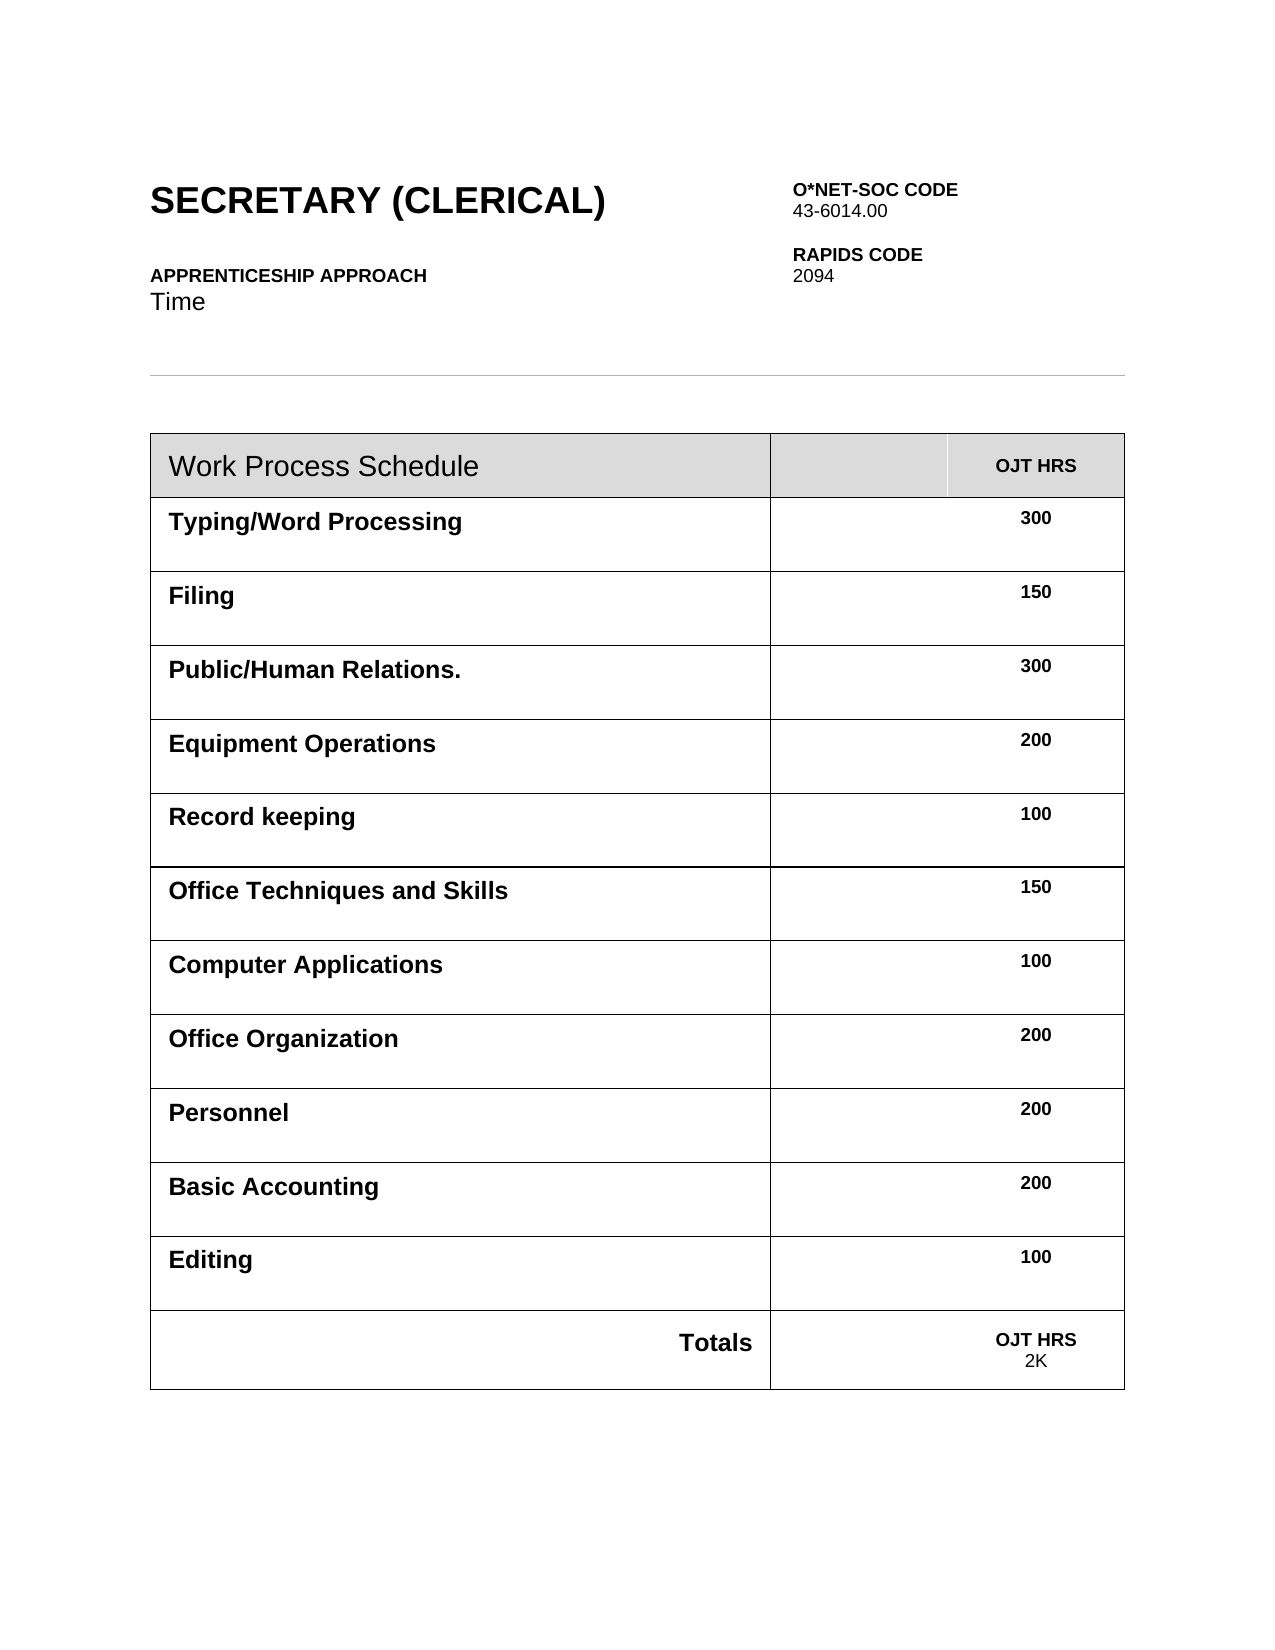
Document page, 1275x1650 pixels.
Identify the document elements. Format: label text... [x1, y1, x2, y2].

table_cell Totals [151, 1311, 770, 1389]
table_cell Basic Accounting [151, 1163, 770, 1236]
table_cell Typing/Word Processing [151, 498, 770, 571]
text RAPIDS CODE [793, 243, 1125, 265]
table_cell 300 [948, 498, 1124, 571]
table_cell OJT HRS 2K [948, 1311, 1124, 1389]
table_cell Office Organization [151, 1015, 770, 1088]
table_cell [771, 1089, 947, 1162]
table_cell Filing [151, 572, 770, 645]
table_cell [771, 794, 947, 866]
table_cell Public/Human Relations. [151, 646, 770, 719]
text Time [150, 287, 719, 315]
table_cell Personnel [151, 1089, 770, 1162]
table_cell Editing [151, 1237, 770, 1309]
table_cell 200 [948, 720, 1124, 792]
table_cell [771, 1237, 947, 1309]
table_cell 200 [948, 1015, 1124, 1088]
table_cell Equipment Operations [151, 720, 770, 792]
table_cell Office Techniques and Skills [151, 868, 770, 940]
table_cell [771, 1163, 947, 1236]
table_cell Record keeping [151, 794, 770, 866]
table_header Work Process Schedule [151, 434, 770, 497]
table_cell [771, 572, 947, 645]
table_header OJT HRS [948, 434, 1124, 497]
table_cell 200 [948, 1089, 1124, 1162]
table_cell [771, 646, 947, 719]
table_cell [771, 1015, 947, 1088]
table_cell 100 [948, 941, 1124, 1014]
table_cell 100 [948, 1237, 1124, 1309]
text SECRETARY (CLERICAL) [150, 179, 719, 222]
table_cell [771, 1311, 947, 1389]
table_cell 300 [948, 646, 1124, 719]
table_cell Computer Applications [151, 941, 770, 1014]
text 2094 [793, 265, 1125, 287]
table_cell 100 [948, 794, 1124, 866]
text 43-6014.00 [793, 200, 1125, 222]
table_cell 150 [948, 868, 1124, 940]
table_cell [771, 498, 947, 571]
table_cell 150 [948, 572, 1124, 645]
text O*NET-SOC CODE [793, 179, 1125, 200]
table_cell [771, 868, 947, 940]
table_cell 200 [948, 1163, 1124, 1236]
table_header [771, 434, 947, 497]
table_cell [771, 941, 947, 1014]
table_cell [771, 720, 947, 792]
text APPRENTICESHIP APPROACH [150, 265, 719, 287]
